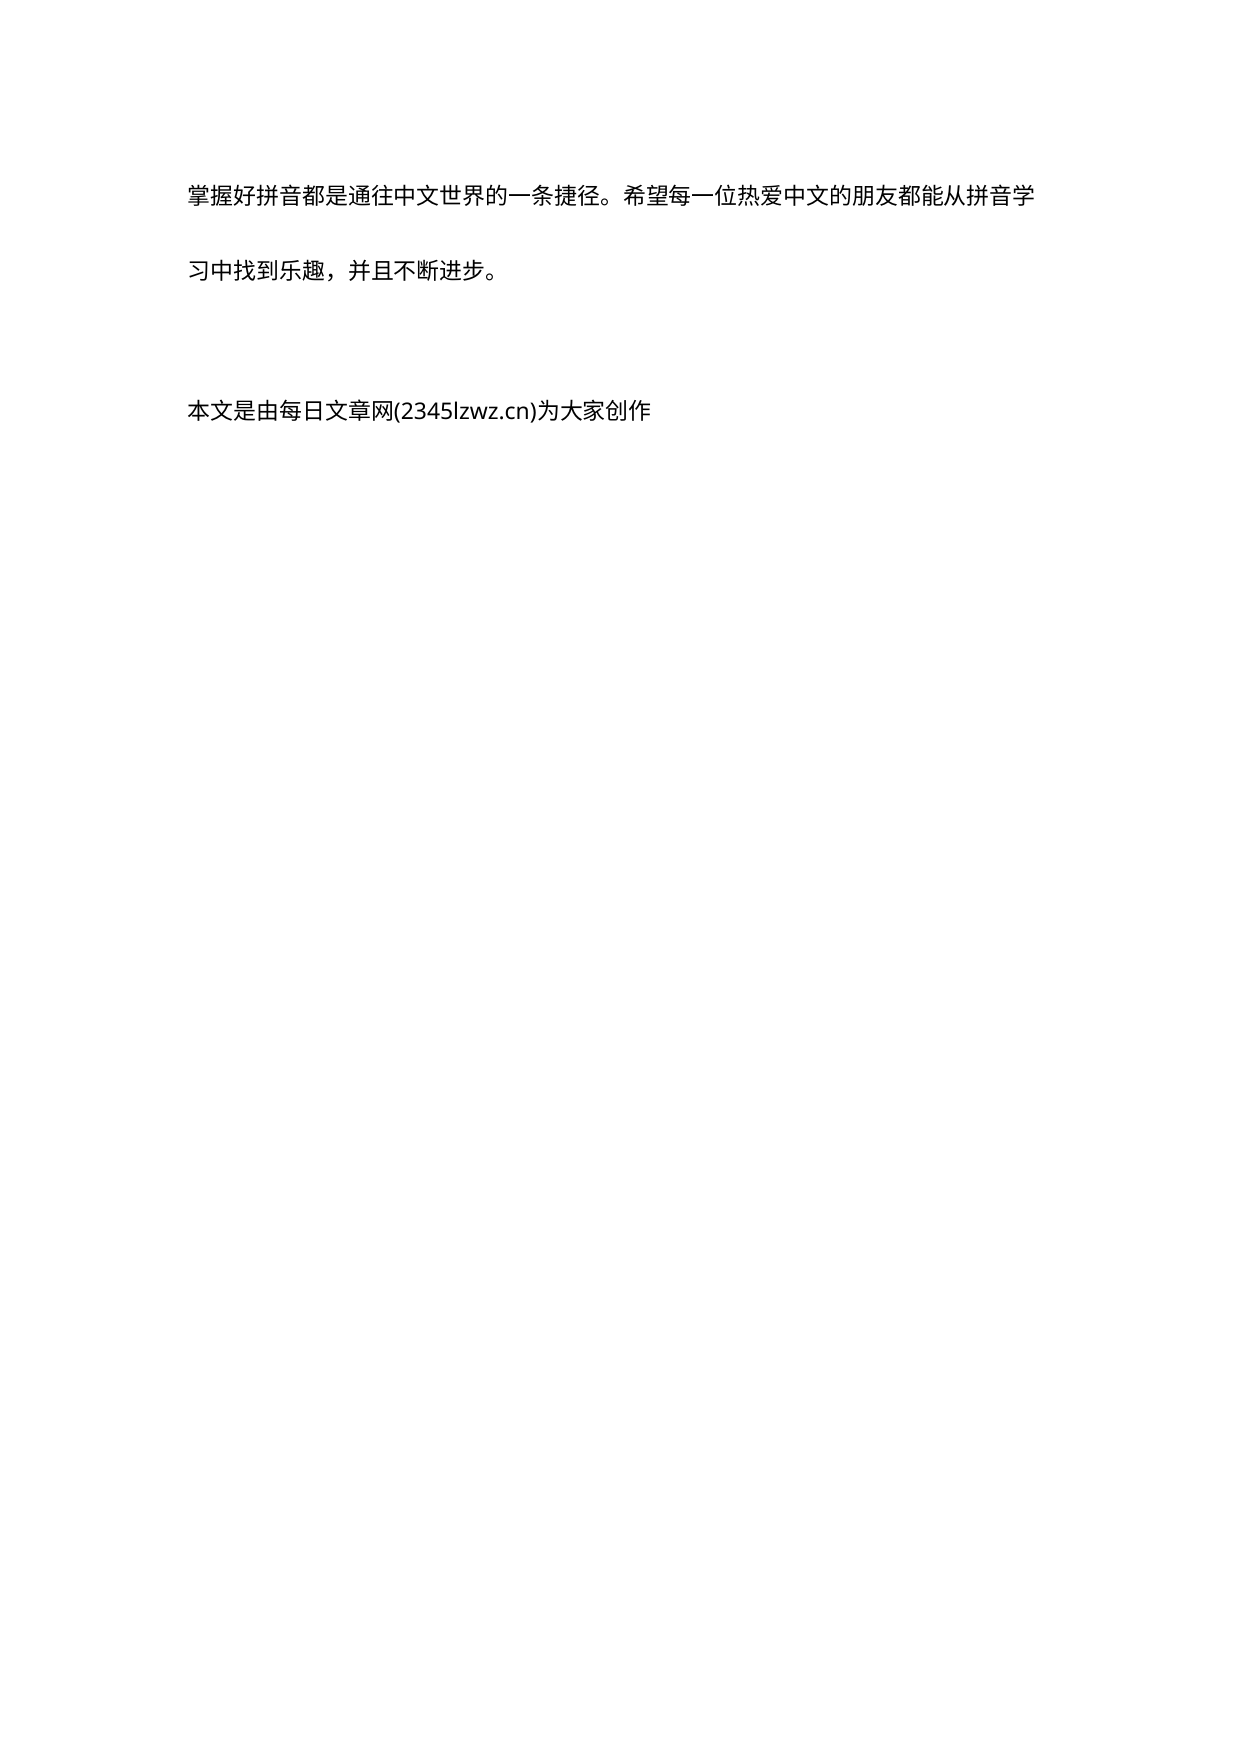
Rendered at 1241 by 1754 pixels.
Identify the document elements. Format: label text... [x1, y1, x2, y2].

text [187, 162, 1053, 302]
text 本文是由每日文章网(2345lzwz.cn)为大家创作 [187, 377, 1053, 442]
